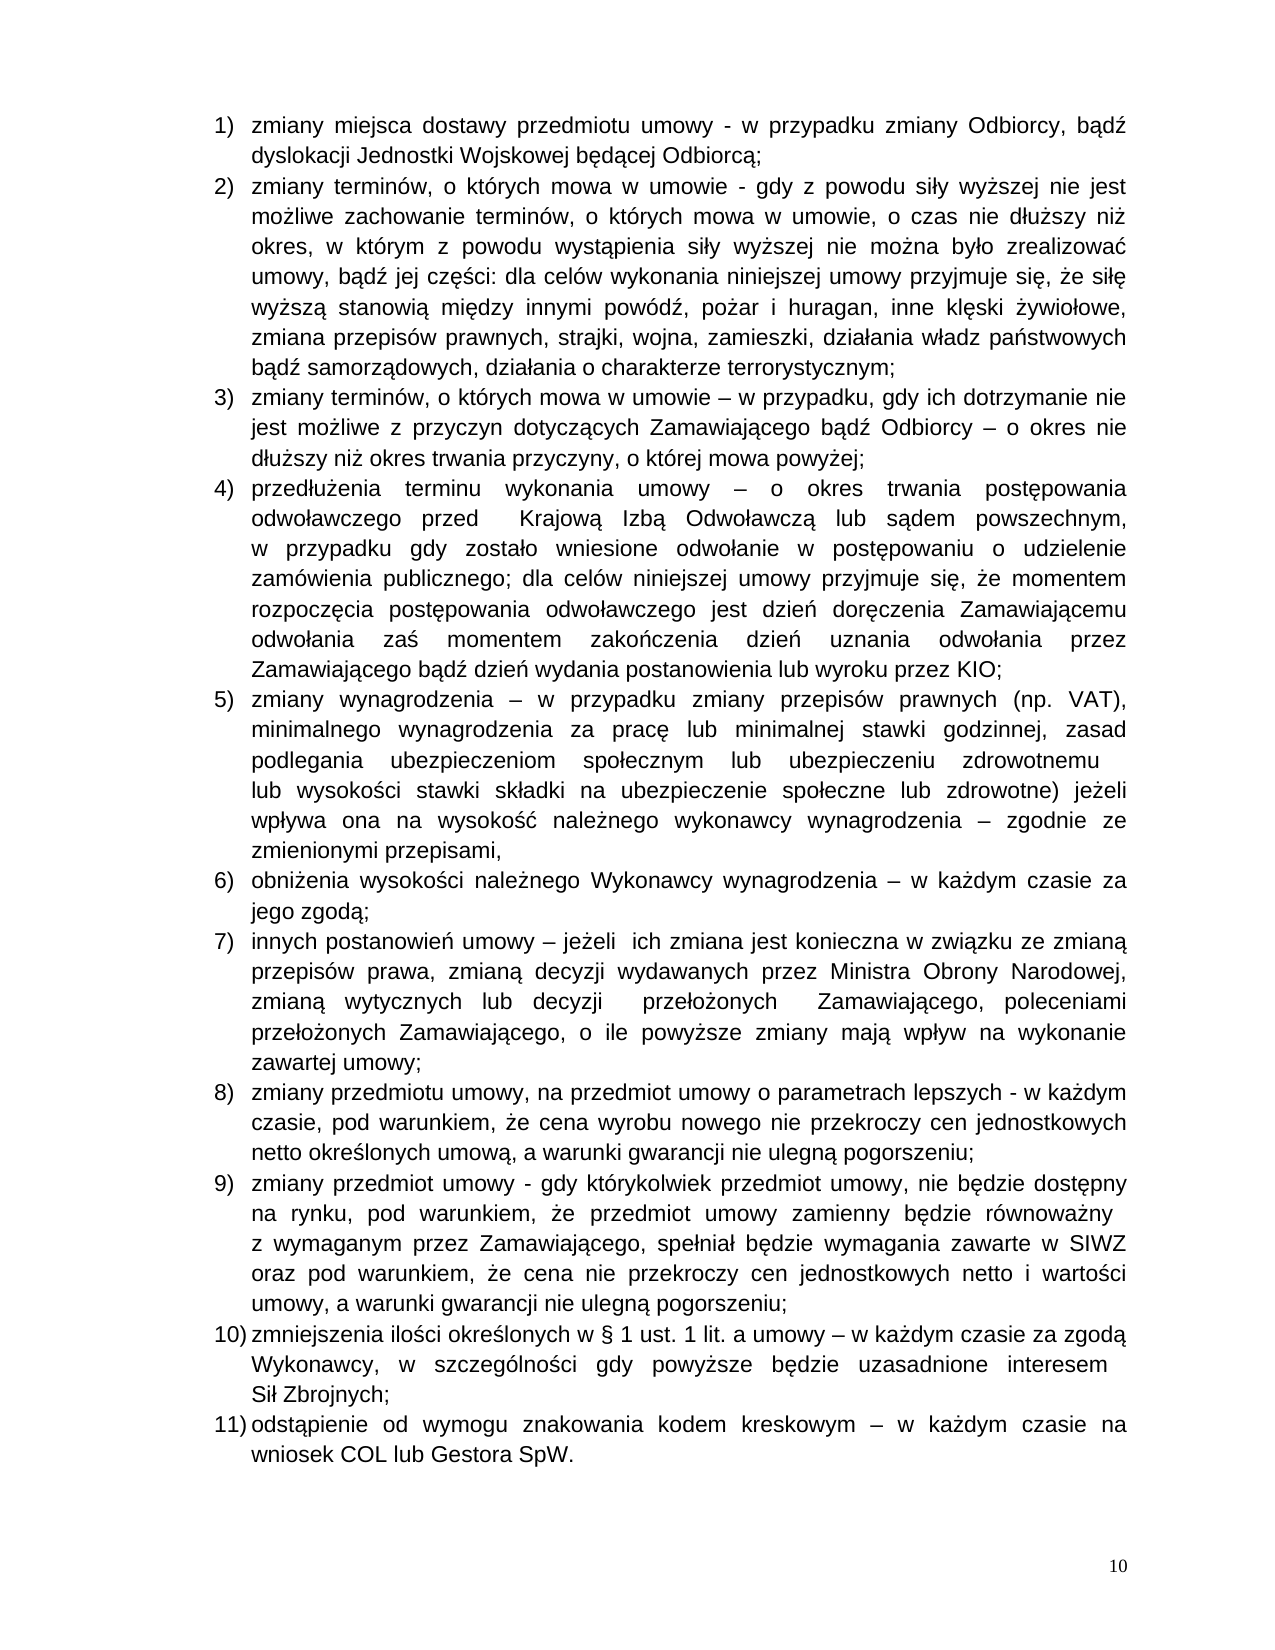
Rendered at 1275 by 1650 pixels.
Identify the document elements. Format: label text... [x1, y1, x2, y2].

list zmiany przedmiotu umowy, na przedmiot umowy o parametrach lepszych - w każdym czasie, pod warunkiem, że cena wyrobu nowego nie przekroczy cen jednostkowych netto określonych umową, a warunki gwarancji nie ulegną pogorszeniu; [214, 1079, 1127, 1166]
list zmiany miejsca dostawy przedmiotu umowy - w przypadku zmiany Odbiorcy, bądź dyslokacji Jednostki Wojskowej będącej Odbiorcą; [214, 112, 1127, 169]
list zmniejszenia ilości określonych w § 1 ust. 1 lit. a umowy – w każdym czasie za zgodą Wykonawcy, w szczególności gdy powyższe będzie uzasadnione interesem Sił Zbrojnych; [214, 1321, 1127, 1407]
list obniżenia wysokości należnego Wykonawcy wynagrodzenia – w każdym czasie za jego zgodą; [214, 867, 1127, 924]
list zmiany terminów, o których mowa w umowie – w przypadku, gdy ich dotrzymanie nie jest możliwe z przyczyn dotyczących Zamawiającego bądź Odbiorcy – o okres nie dłuższy niż okres trwania przyczyny, o której mowa powyżej; [214, 384, 1127, 471]
list przedłużenia terminu wykonania umowy – o okres trwania postępowania odwoławczego przed Krajową Izbą Odwoławczą lub sądem powszechnym, w przypadku gdy zostało wniesione odwołanie w postępowaniu o udzielenie zamówienia publicznego; dla celów niniejszej umowy przyjmuje się, że momentem rozpoczęcia postępowania odwoławczego jest dzień doręczenia Zamawiającemu odwołania zaś momentem zakończenia dzień uznania odwołania przez Zamawiającego bądź dzień wydania postanowienia lub wyroku przez KIO; [214, 475, 1127, 682]
list innych postanowień umowy – jeżeli ich zmiana jest konieczna w związku ze zmianą przepisów prawa, zmianą decyzji wydawanych przez Ministra Obrony Narodowej, zmianą wytycznych lub decyzji przełożonych Zamawiającego, poleceniami przełożonych Zamawiającego, o ile powyższe zmiany mają wpływ na wykonanie zawartej umowy; [214, 928, 1127, 1075]
list zmiany terminów, o których mowa w umowie - gdy z powodu siły wyższej nie jest możliwe zachowanie terminów, o których mowa w umowie, o czas nie dłuższy niż okres, w którym z powodu wystąpienia siły wyższej nie można było zrealizować umowy, bądź jej części: dla celów wykonania niniejszej umowy przyjmuje się, że siłę wyższą stanowią między innymi powódź, pożar i huragan, inne klęski żywiołowe, zmiana przepisów prawnych, strajki, wojna, zamieszki, działania władz państwowych bądź samorządowych, działania o charakterze terrorystycznym; [214, 173, 1127, 380]
list zmiany wynagrodzenia – w przypadku zmiany przepisów prawnych (np. VAT), minimalnego wynagrodzenia za pracę lub minimalnej stawki godzinnej, zasad podlegania ubezpieczeniom społecznym lub ubezpieczeniu zdrowotnemu lub wysokości stawki składki na ubezpieczenie społeczne lub zdrowotne) jeżeli wpływa ona na wysokość należnego wykonawcy wynagrodzenia – zgodnie ze zmienionymi przepisami, [214, 686, 1127, 863]
list zmiany przedmiot umowy - gdy którykolwiek przedmiot umowy, nie będzie dostępny na rynku, pod warunkiem, że przedmiot umowy zamienny będzie równoważny z wymaganym przez Zamawiającego, spełniał będzie wymagania zawarte w SIWZ oraz pod warunkiem, że cena nie przekroczy cen jednostkowych netto i wartości umowy, a warunki gwarancji nie ulegną pogorszeniu; [214, 1169, 1127, 1317]
list odstąpienie od wymogu znakowania kodem kreskowym – w każdym czasie na wniosek COL lub Gestora SpW. [214, 1411, 1127, 1468]
